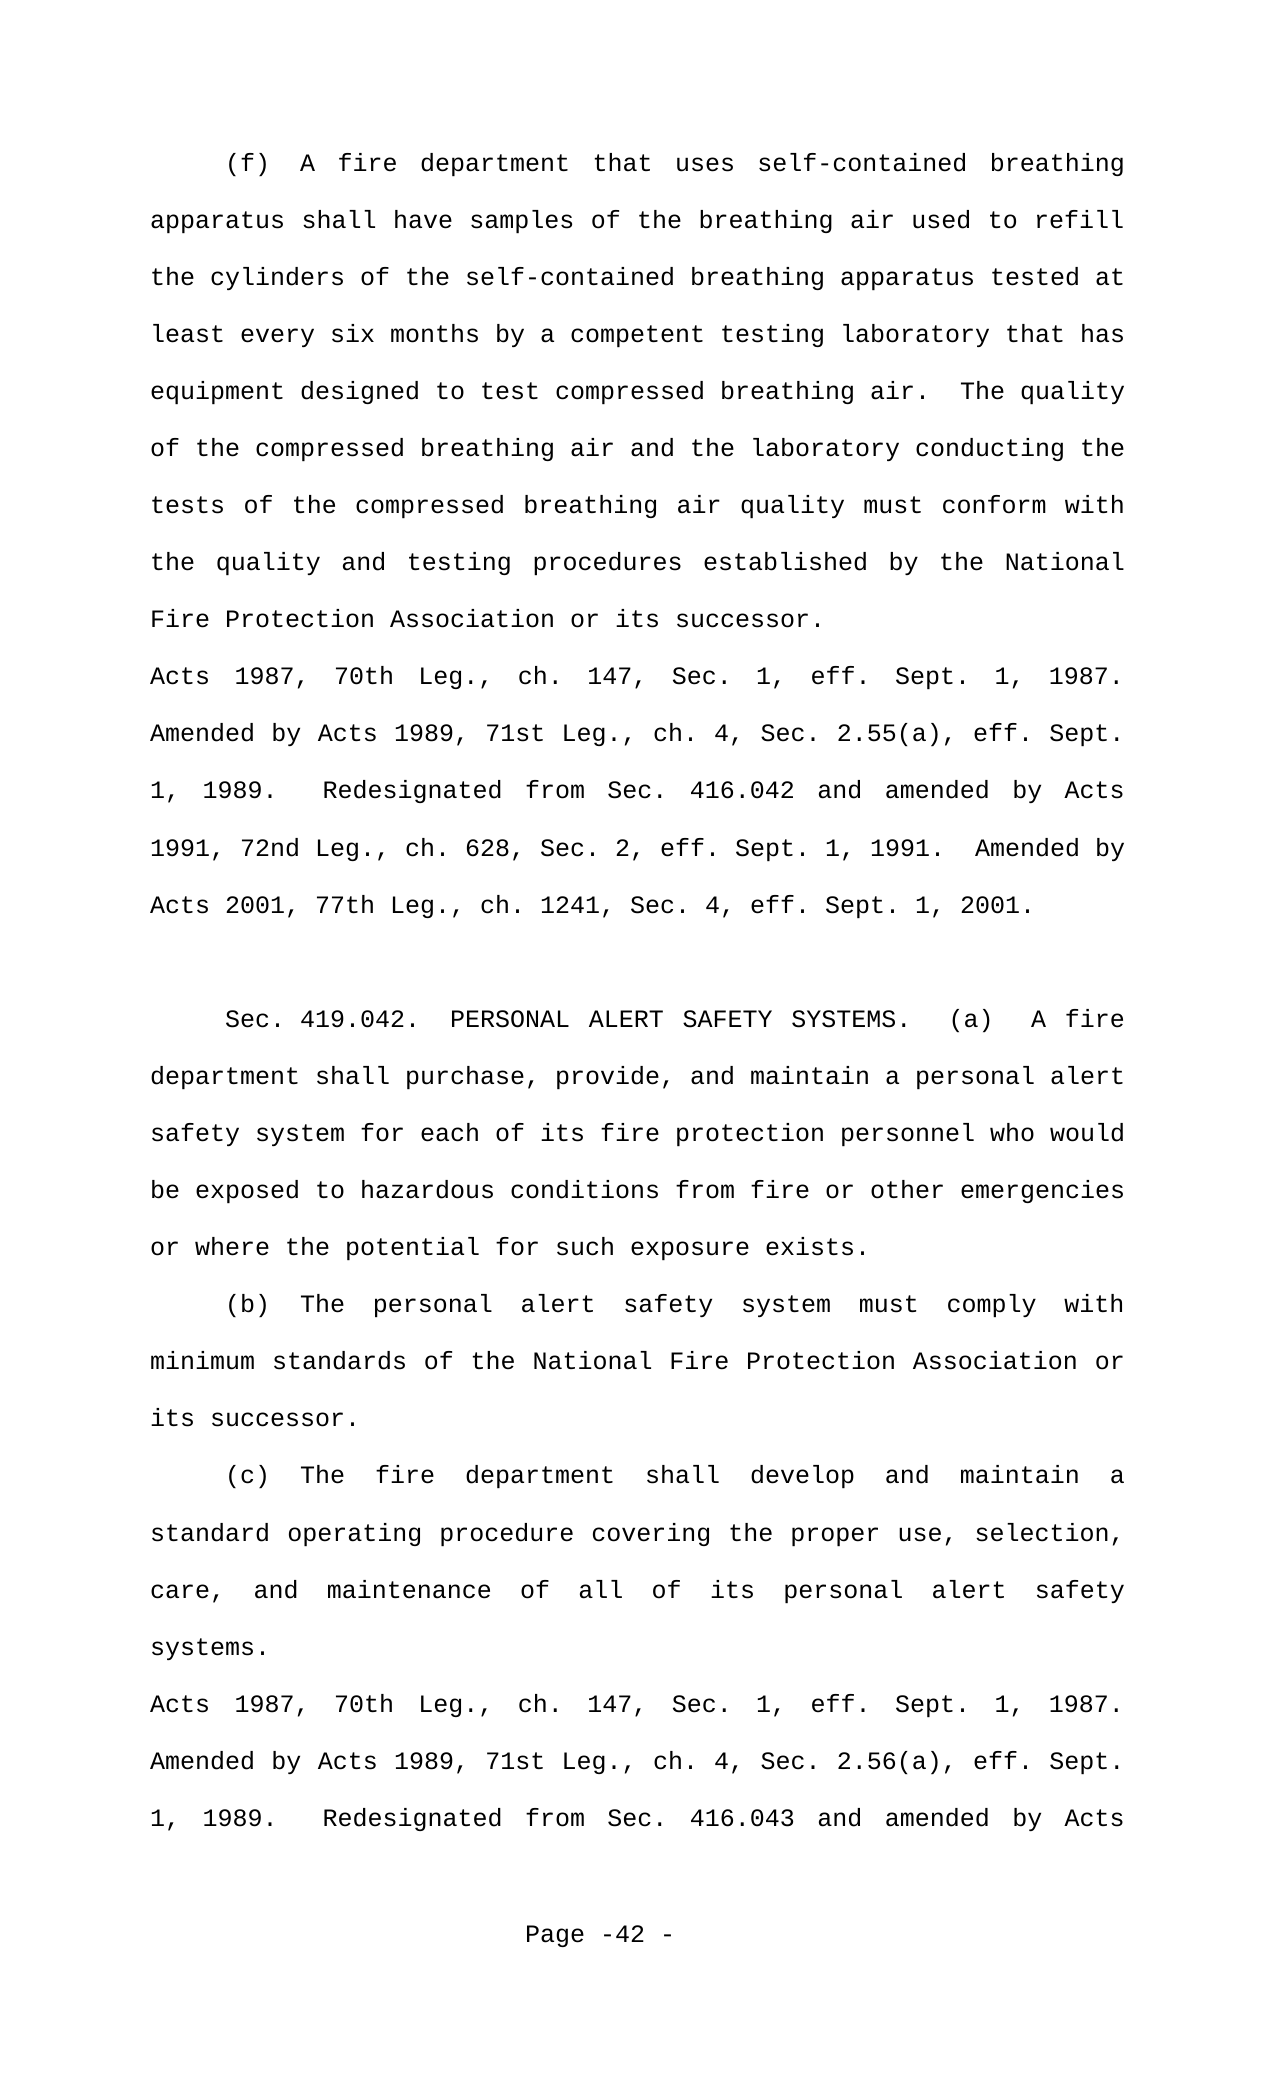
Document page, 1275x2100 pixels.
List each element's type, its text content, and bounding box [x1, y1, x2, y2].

text Acts 1987, 70th Leg., ch. 147, Sec. 1, eff. Sept. 1, 1987. Amended by Acts 1989, 71st Leg., ch. 4, Sec. 2.55(a), eff. Sept. 1, 1989. Redesignated from Sec. 416.042 and amended by Acts 1991, 72nd Leg., ch. 628, Sec. 2, eff. Sept. 1, 1991. Amended by Acts 2001, 77th Leg., ch. 1241, Sec. 4, eff. Sept. 1, 2001. [150, 664, 1125, 921]
text (b) The personal alert safety system must comply with minimum standards of the National Fire Protection Association or its successor. [150, 1292, 1125, 1434]
text (c) The fire department shall develop and maintain a standard operating procedure covering the proper use, selection, care, and maintenance of all of its personal alert safety systems. [150, 1463, 1125, 1663]
text (f) A fire department that uses self-contained breathing apparatus shall have samples of the breathing air used to refill the cylinders of the self-contained breathing apparatus tested at least every six months by a competent testing laboratory that has equipment designed to test compressed breathing air. The quality of the compressed breathing air and the laboratory conducting the tests of the compressed breathing air quality must conform with the quality and testing procedures established by the National Fire Protection Association or its successor. [150, 150, 1125, 635]
text Sec. 419.042. PERSONAL ALERT SAFETY SYSTEMS. (a) A fire department shall purchase, provide, and maintain a personal alert safety system for each of its fire protection personnel who would be exposed to hazardous conditions from fire or other emergencies or where the potential for such exposure exists. [150, 1006, 1125, 1263]
